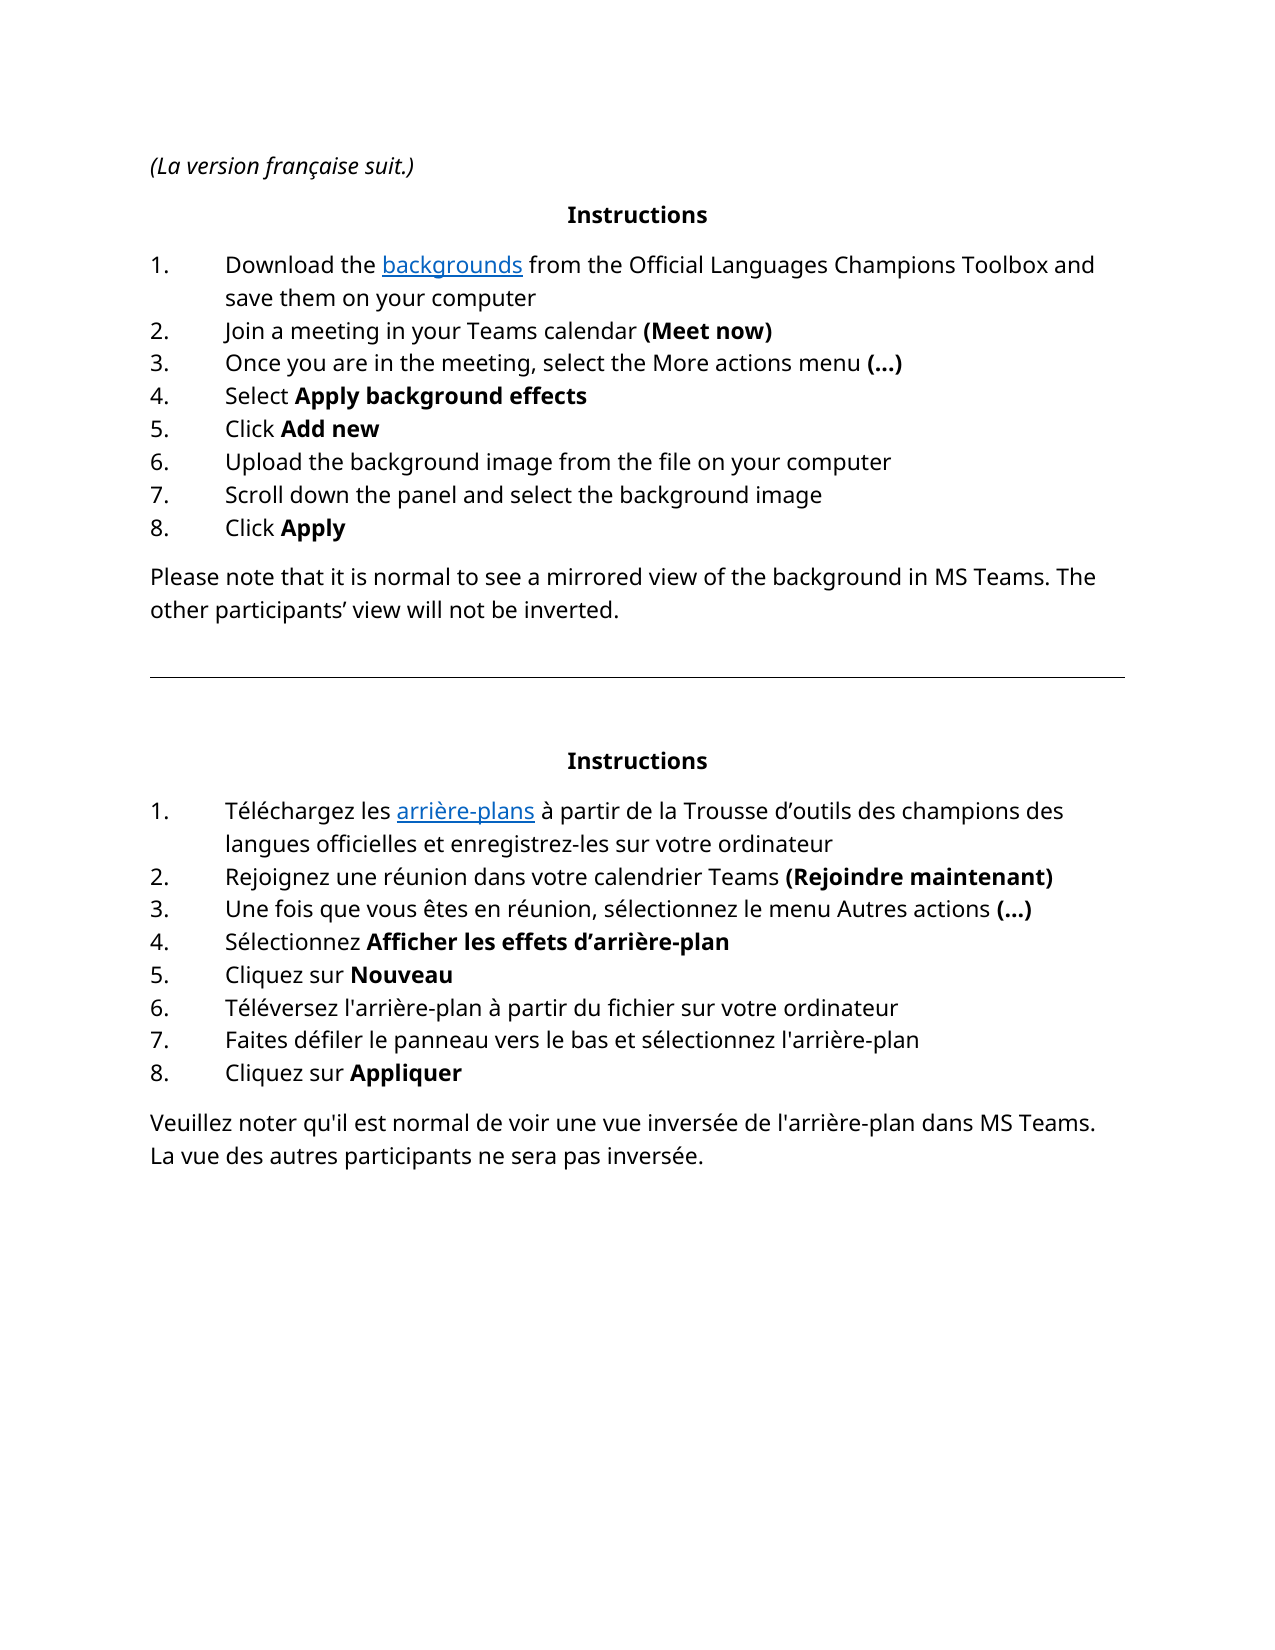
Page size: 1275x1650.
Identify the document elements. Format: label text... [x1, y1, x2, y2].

list Rejoignez une réunion dans votre calendrier Teams (Rejoindre maintenant) [150, 860, 1125, 892]
list Téléversez l'arrière-plan à partir du fichier sur votre ordinateur [150, 992, 1125, 1023]
text Please note that it is normal to see a mirrored view of the background in MS Teams. The other participants’ view will not be inverted. [150, 561, 1125, 625]
list Download the backgrounds from the Official Languages Champions Toolbox and save them on your computer [150, 249, 1125, 313]
list Select Apply background effects [150, 380, 1125, 411]
text (La version française suit.) [150, 150, 1125, 181]
list Cliquez sur Appliquer [150, 1057, 1125, 1088]
text Instructions [150, 199, 1125, 231]
list Click Add new [150, 413, 1125, 444]
list Click Apply [150, 511, 1125, 543]
list Once you are in the meeting, select the More actions menu (...) [150, 347, 1125, 379]
list Téléchargez les arrière-plans à partir de la Trousse d’outils des champions des langues officielles et enregistrez-les sur votre ordinateur [150, 795, 1125, 859]
list Faites défiler le panneau vers le bas et sélectionnez l'arrière-plan [150, 1024, 1125, 1056]
text Instructions [150, 745, 1125, 777]
list Sélectionnez Afficher les effets d’arrière-plan [150, 926, 1125, 957]
text Veuillez noter qu'il est normal de voir une vue inversée de l'arrière-plan dans MS Teams. La vue des autres participants ne sera pas inversée. [150, 1107, 1125, 1171]
list Join a meeting in your Teams calendar (Meet now) [150, 314, 1125, 346]
list Cliquez sur Nouveau [150, 959, 1125, 990]
list Scroll down the panel and select the background image [150, 479, 1125, 510]
list Une fois que vous êtes en réunion, sélectionnez le menu Autres actions (...) [150, 893, 1125, 924]
list Upload the background image from the file on your computer [150, 446, 1125, 477]
